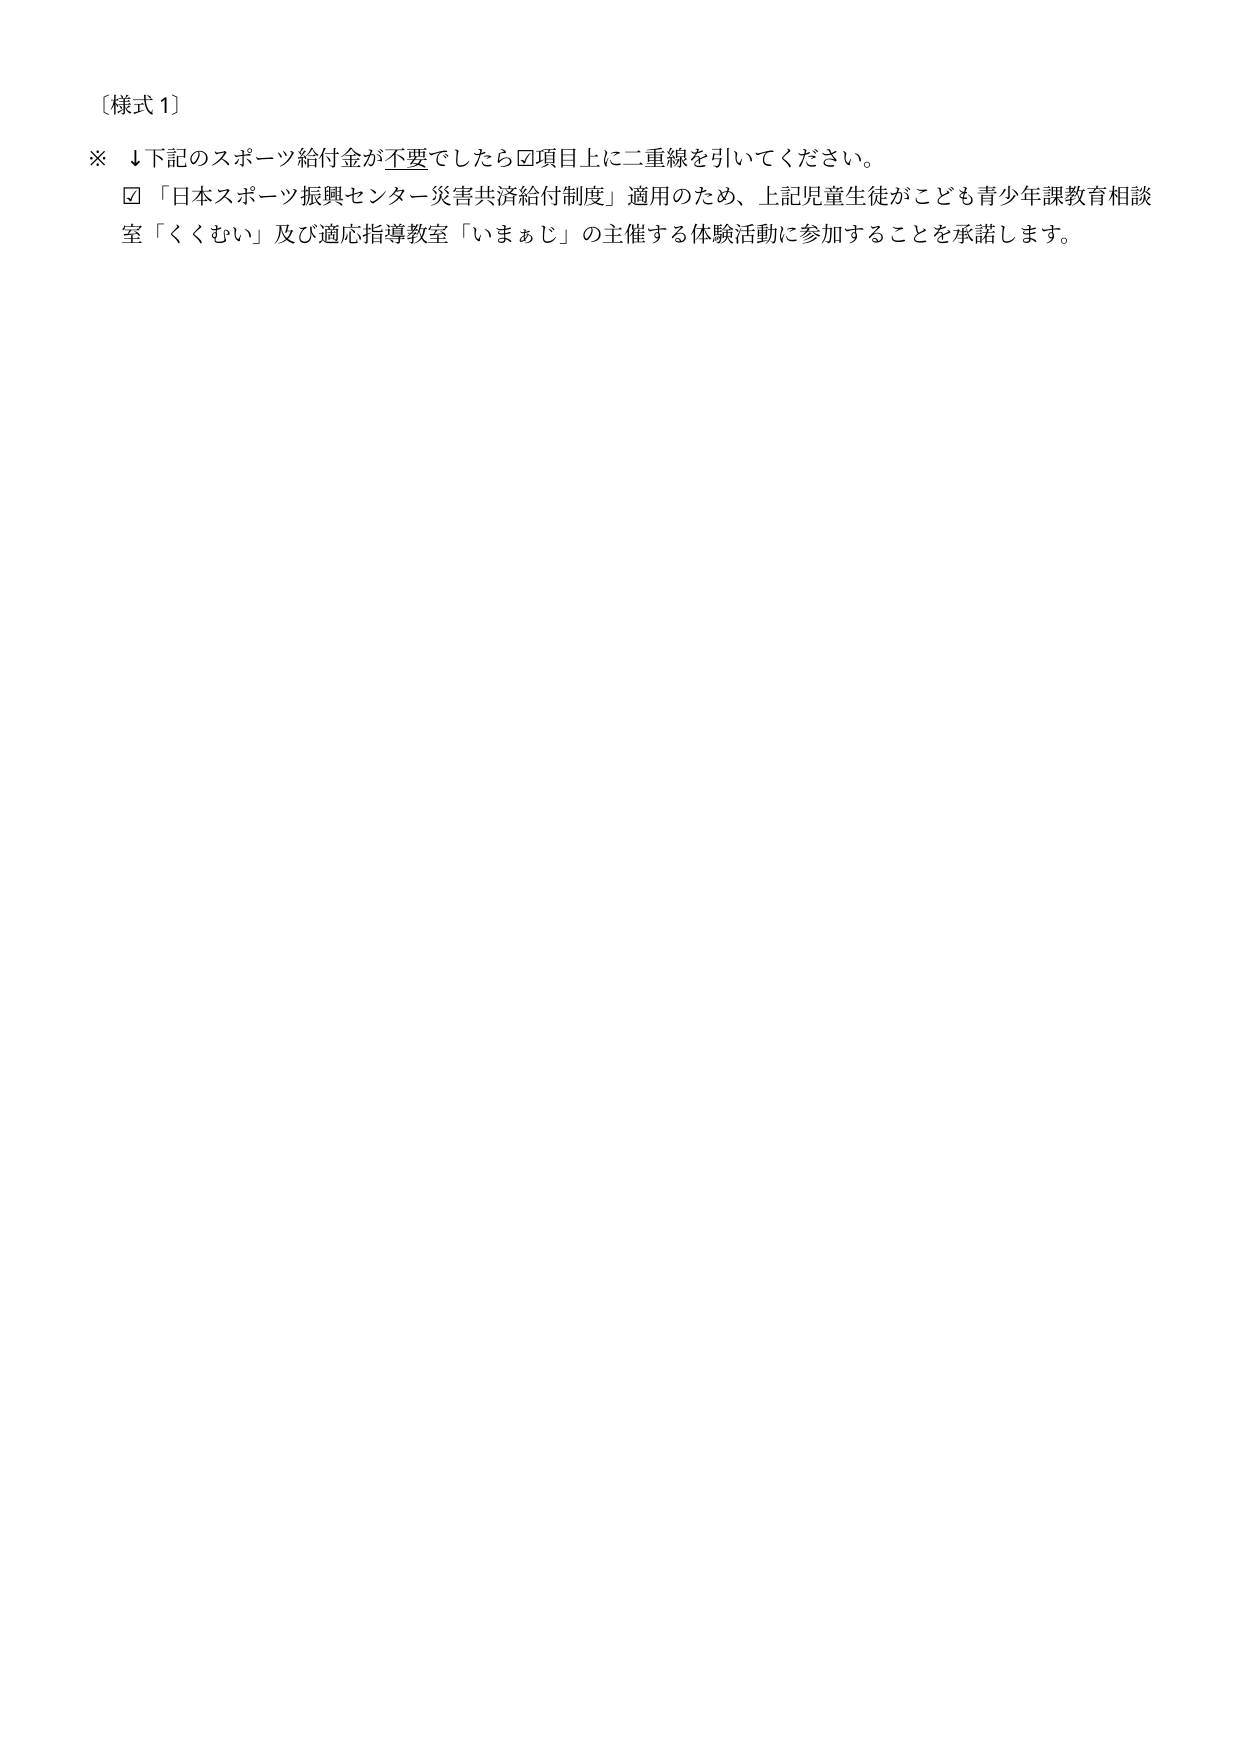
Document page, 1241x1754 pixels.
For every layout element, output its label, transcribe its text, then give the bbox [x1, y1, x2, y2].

text ☑ 「日本スポーツ振興センター災害共済給付制度」適用のため、上記児童生徒がこども青少年課教育相談室「くくむい」及び適応指導教室「いまぁじ」の主催する体験活動に参加することを承諾します。 [121, 176, 1152, 251]
list ↓下記のスポーツ給付金が不要でしたら☑項目上に二重線を引いてください。 [89, 139, 1152, 176]
